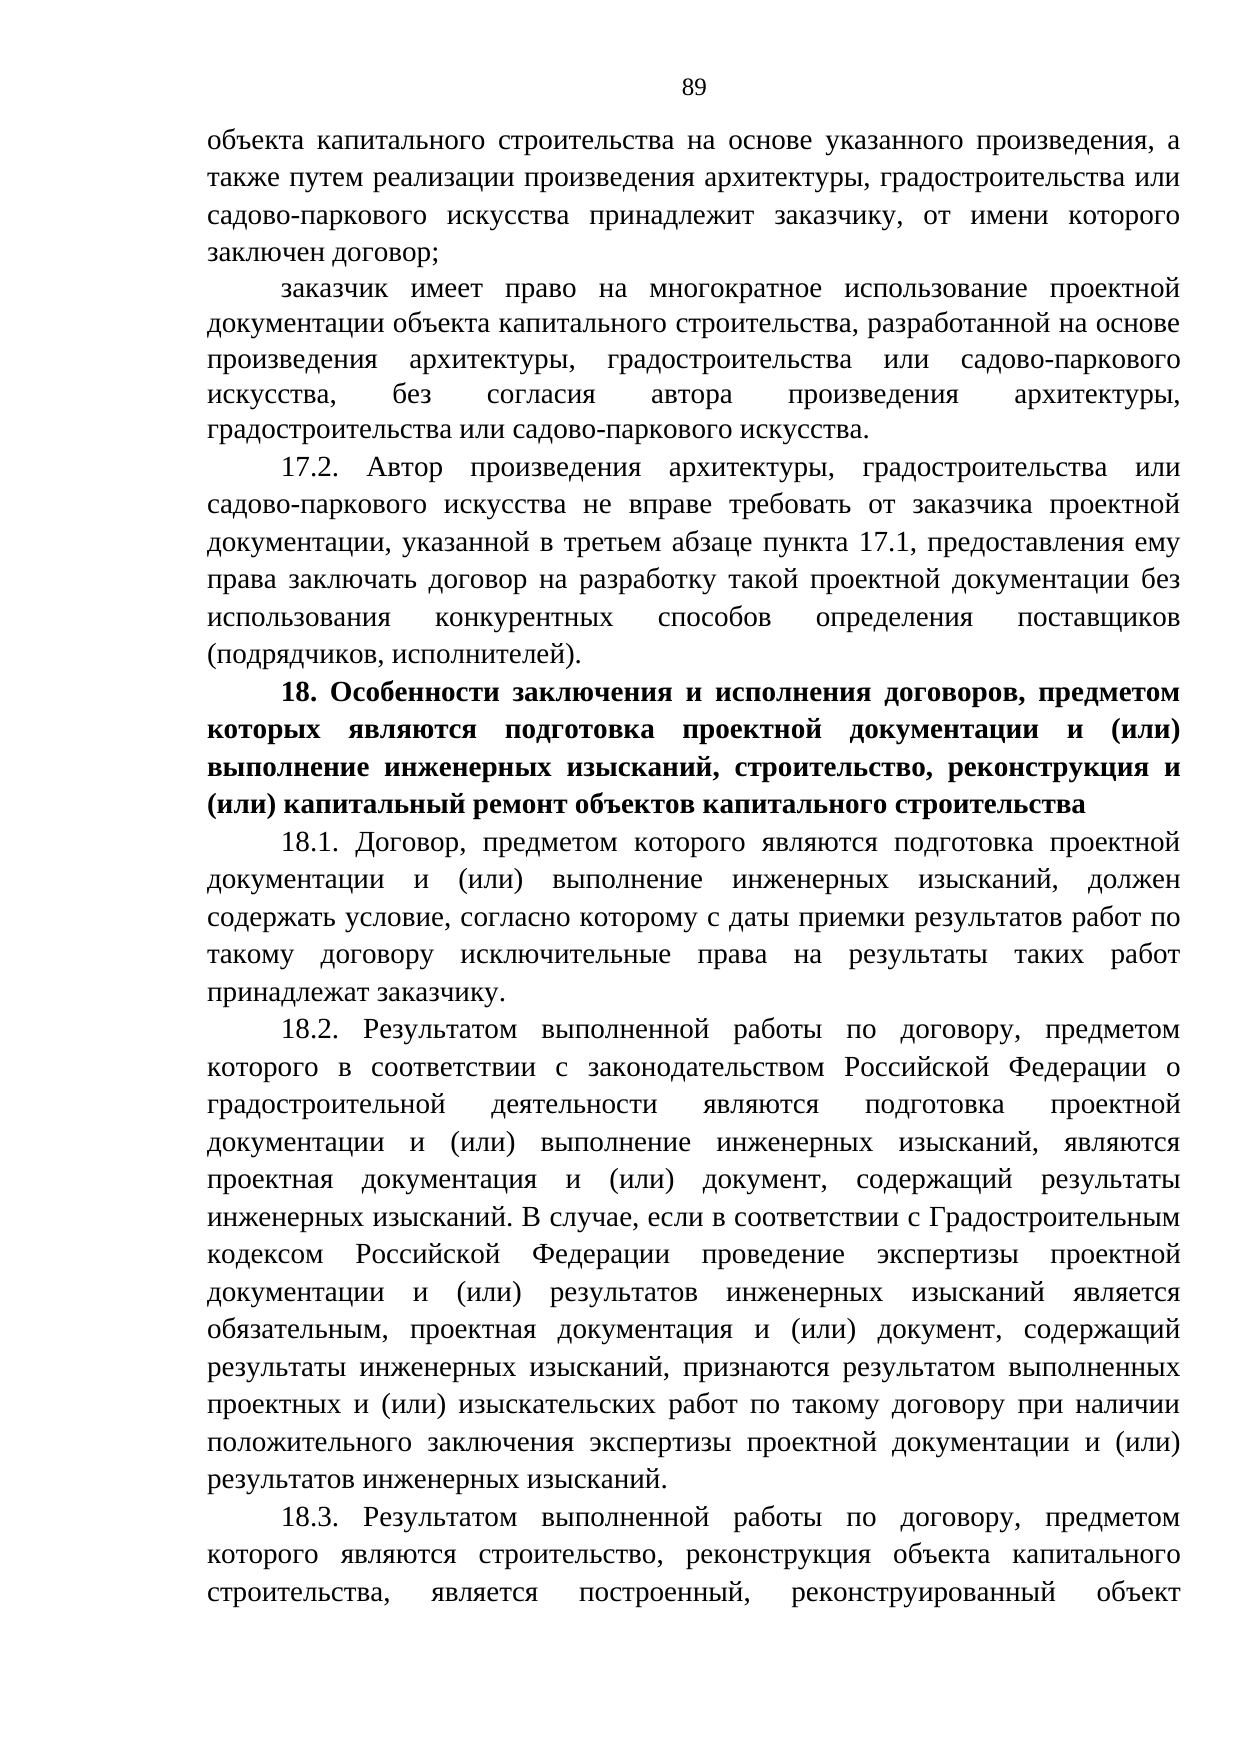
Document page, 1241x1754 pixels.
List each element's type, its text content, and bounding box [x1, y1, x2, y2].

text заказчик имеет право на многократное использование проектной документации объекта капитального строительства, разработанной на основе произведения архитектуры, градостроительства или садово-паркового искусства, без согласия автора произведения архитектуры, градостроительства или садово-паркового искусства. [207, 268, 1181, 445]
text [207, 118, 1181, 268]
text 18.1. Договор, предметом которого являются подготовка проектной документации и (или) выполнение инженерных изысканий, должен содержать условие, согласно которому с даты приемки результатов работ по такому договору исключительные права на результаты таких работ принадлежат заказчику. [207, 820, 1181, 1008]
text 18.2. Результатом выполненной работы по договору, предметом которого в соответствии с законодательством Российской Федерации о градостроительной деятельности являются подготовка проектной документации и (или) выполнение инженерных изысканий, являются проектная документация и (или) документ, содержащий результаты инженерных изысканий. В случае, если в соответствии с Градостроительным кодексом Российской Федерации проведение экспертизы проектной документации и (или) результатов инженерных изысканий является обязательным, проектная документация и (или) документ, содержащий результаты инженерных изысканий, признаются результатом выполненных проектных и (или) изыскательских работ по такому договору при наличии положительного заключения экспертизы проектной документации и (или) результатов инженерных изысканий. [207, 1008, 1181, 1495]
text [207, 1495, 1181, 1608]
text 18. Особенности заключения и исполнения договоров, предметом которых являются подготовка проектной документации и (или) выполнение инженерных изысканий, строительство, реконструкция и (или) капитальный ремонт объектов капитального строительства [207, 670, 1181, 820]
text 17.2. Автор произведения архитектуры, градостроительства или садово-паркового искусства не вправе требовать от заказчика проектной документации, указанной в третьем абзаце пункта 17.1, предоставления ему права заключать договор на разработку такой проектной документации без использования конкурентных способов определения поставщиков (подрядчиков, исполнителей). [207, 445, 1181, 670]
